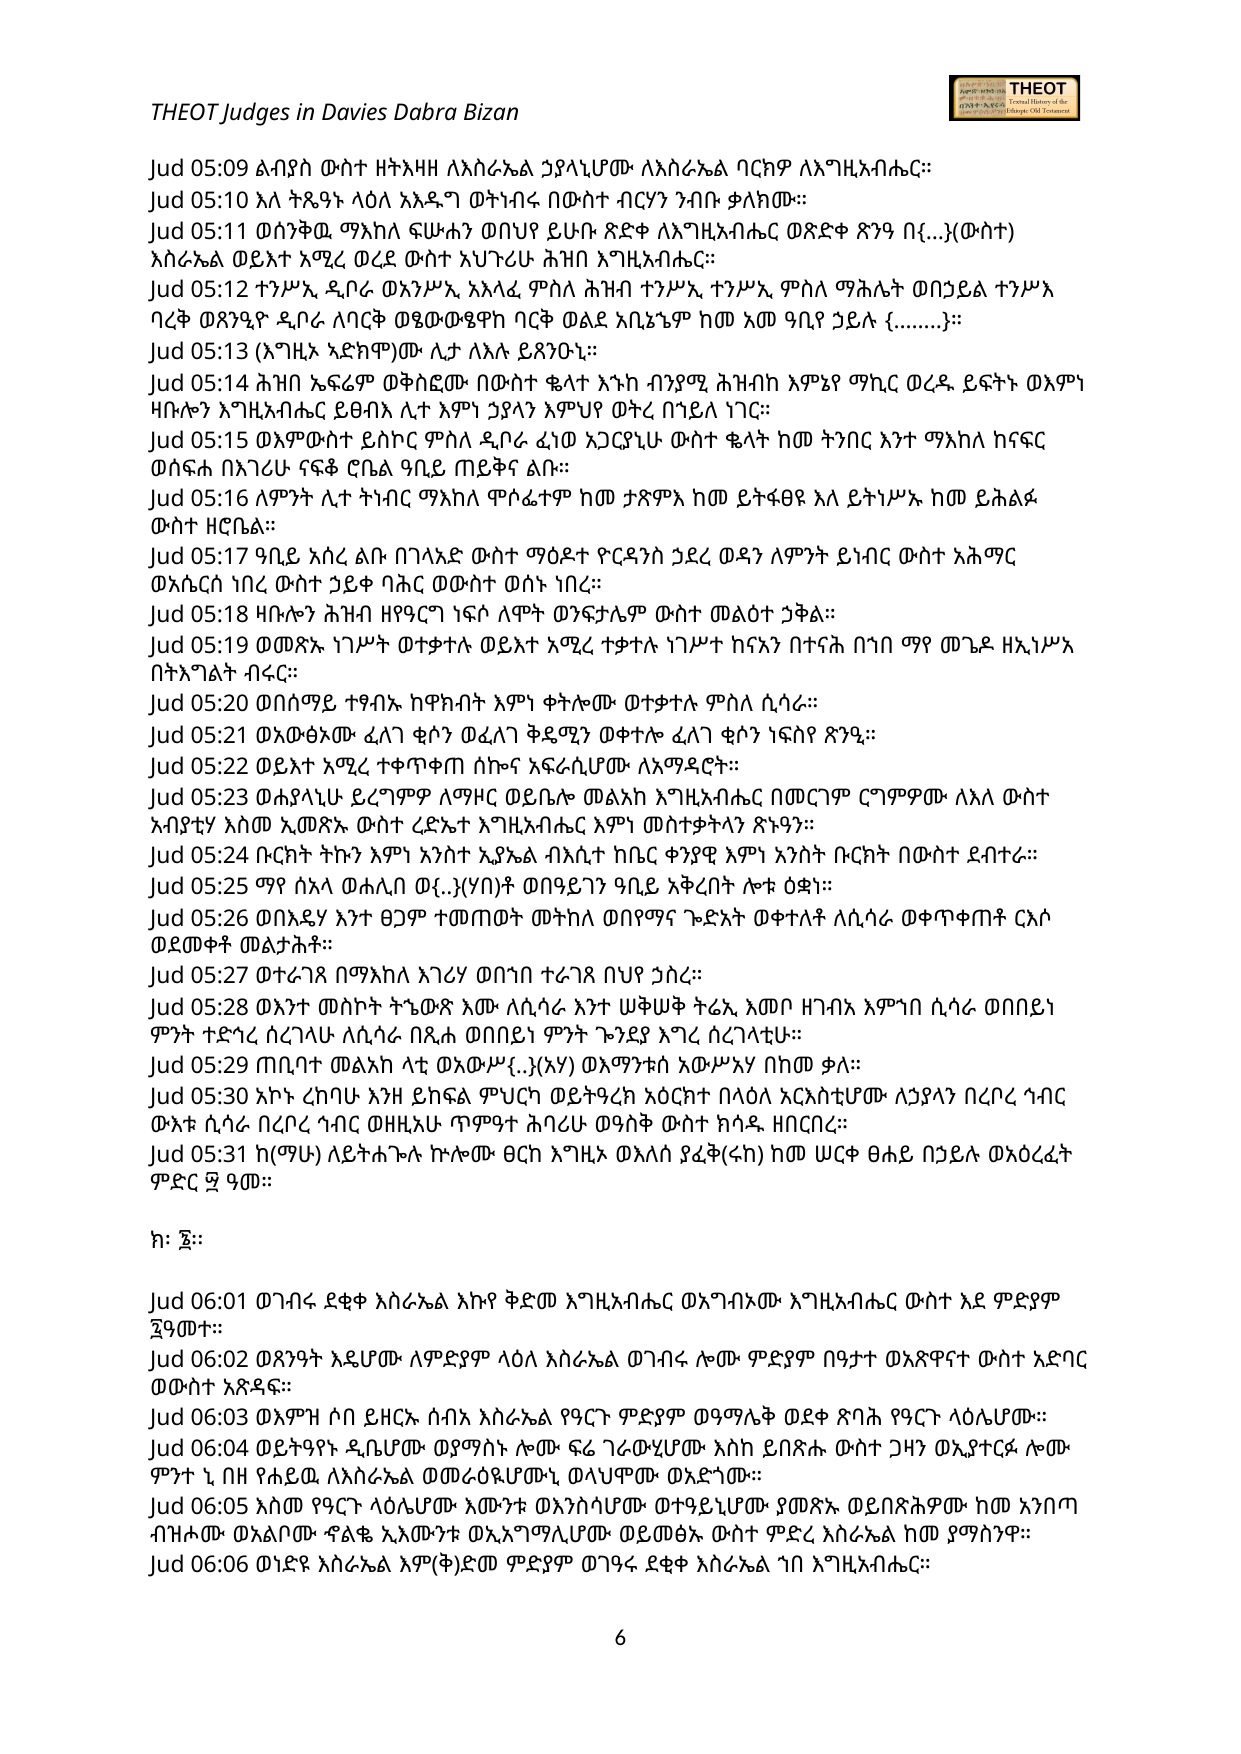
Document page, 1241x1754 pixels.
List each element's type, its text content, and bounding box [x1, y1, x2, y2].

text Jud 06:04 ወይትዓየኑ ዲቤሆሙ ወያማስኑ ሎሙ ፍሬ ገራውሂሆሙ እስከ ይበጽሑ ውስተ ጋዛን ወኢያተርፉ ሎሙ ምንተ ኒ በዘ የሐይዉ ለእስራኤል ወመራዕዪሆሙኒ ወላህሞሙ ወአድጎሙ። [150, 1432, 1090, 1490]
text Jud 05:15 ወእምውስተ ይስኮር ምስለ ዲቦራ ፈነወ አጋርያኒሁ ውስተ ቈላት ከመ ትንበር እንተ ማእከለ ከናፍር ወሰፍሐ በእገሪሁ ናፍቆ ሮቤል ዓቢይ ጠይቅና ልቡ። [150, 424, 1090, 482]
picture [949, 75, 1081, 121]
text Jud 05:17 ዓቢይ አሰረ ልቡ በገላአድ ውስተ ማዕዶተ ዮርዳንስ ኃደረ ወዳን ለምንት ይነብር ውስተ አሕማር ወአሴርሰ ነበረ ውስተ ኃይቀ ባሕር ወውስተ ወሰኑ ነበረ። [150, 540, 1090, 598]
text Jud 05:29 ጠቢባተ መልአከ ላቲ ወአውሥ{..}(አሃ) ወእማንቱሰ አውሥአሃ በከመ ቃለ። [150, 1048, 1090, 1080]
text Jud 05:14 ሕዝበ ኤፍሬም ወቅስፎሙ በውስተ ቈላተ እኁከ ብንያሚ ሕዝብከ እምኔየ ማኪር ወረዱ ይፍትኑ ወእምነ ዛቡሎን እግዚአብሔር ይፀብእ ሊተ እምነ ኃያላን እምህየ ወትረ በኀይለ ነገር። [150, 366, 1090, 424]
text Jud 05:16 ለምንት ሊተ ትነብር ማእከለ ሞሶፌተም ከመ ታጽምእ ከመ ይትፋፀዩ እለ ይትነሥኡ ከመ ይሕልፉ ውስተ ዘሮቤል። [150, 482, 1090, 540]
text Jud 05:30 አኮኑ ረከባሁ እንዘ ይከፍል ምህርካ ወይትዓረክ አዕርክተ በላዕለ አርእስቲሆሙ ለኃያላን በረቦረ ኅብር ውእቱ ሲሳራ በረቦረ ኅብር ወዘዚአሁ ጥምዓተ ሕባሪሁ ወዓስቅ ውስተ ክሳዱ ዘበርበረ። [150, 1080, 1090, 1138]
text Jud 05:27 ወተራገጸ በማእከለ እገሪሃ ወበኀበ ተራገጸ በህየ ኃስረ። [150, 959, 1090, 991]
text Jud 05:22 ወይእተ አሚረ ተቀጥቀጠ ሰኰና አፍራሲሆሙ ለአማዳሮት። [150, 750, 1090, 781]
text Jud 05:31 ከ(ማሁ) ለይትሐጐሉ ኵሎሙ ፀርከ እግዚኦ ወእለሰ ያፈቅ(ሩከ) ከመ ሠርቀ ፀሐይ በኃይሉ ወአዕረፈት ምድር ፵ ዓመ። [150, 1138, 1090, 1196]
text Jud 05:09 ልብያስ ውስተ ዘትእዛዘ ለእስራኤል ኃያላኒሆሙ ለእስራኤል ባርክዎ ለእግዚአብሔር። [150, 152, 1090, 183]
text Jud 05:20 ወበሰማይ ተፃብኡ ከዋክብት እምነ ቀትሎሙ ወተቃተሉ ምስለ ሲሳራ። Jud 05:21 ወአውፅኦሙ ፈለገ ቂሶን ወፈለገ ቅዴሚን ወቀተሎ ፈለገ ቂሶን ነፍስየ ጽንዒ። [150, 687, 1090, 750]
text Jud 05:11 ወሰንቅዉ ማእከለ ፍሡሐን ወበህየ ይሁቡ ጽድቀ ለእግዚአብሔር ወጽድቀ ጽንዓ በ{…}(ውስተ) እስራኤል ወይእተ አሚረ ወረደ ውስተ አህጉሪሁ ሕዝበ እግዚአብሔር። [150, 215, 1090, 273]
text Jud 05:24 ቡርክት ትኩን እምነ አንስተ ኢያኤል ብእሲተ ከቤር ቀንያዊ እምነ አንስት ቡርክት በውስተ ደብተራ። Jud 05:25 ማየ ሰአላ ወሐሊበ ወ{..}(ሃበ)ቶ ወበዓይገን ዓቢይ አቅረበት ሎቱ ዕቋነ። Jud 05:26 ወበእዴሃ እንተ ፀጋም ተመጠወት መትከለ ወበየማና ጐድአት ወቀተለቶ ለሲሳራ ወቀጥቀጠቶ ርእሶ ወደመቀቶ መልታሕቶ። [150, 839, 1090, 959]
text Jud 06:05 እስመ የዓርጉ ላዕሌሆሙ እሙንቱ ወእንስሳሆሙ ወተዓይኒሆሙ ያመጽኡ ወይበጽሕዎሙ ከመ አንበጣ ብዝሖሙ ወአልቦሙ ኆልቈ ኢእሙንቱ ወኢአግማሊሆሙ ወይመፅኡ ውስተ ምድረ እስራኤል ከመ ያማስንዋ። [150, 1490, 1090, 1548]
text Jud 06:02 ወጸንዓት እዴሆሙ ለምድያም ላዕለ እስራኤል ወገብሩ ሎሙ ምድያም በዓታተ ወአጽዋናተ ውስተ አድባር ወውስተ አጽዳፍ። [150, 1343, 1090, 1401]
text Jud 05:18 ዛቡሎን ሕዝብ ዘየዓርግ ነፍሶ ለሞት ወንፍታሌም ውስተ መልዕተ ኃቅል። [150, 598, 1090, 629]
text Jud 05:12 ተንሥኢ ዲቦራ ወአንሥኢ አእላፈ ምስለ ሕዝብ ተንሥኢ ተንሥኢ ምስለ ማሕሌት ወበኃይል ተንሥእ ባረቅ ወጸንዒዮ ዲቦራ ለባርቅ ወፄውውፄዋከ ባርቅ ወልደ አቢኔኄም ከመ አመ ዓቢየ ኃይሉ {……..}። [150, 273, 1090, 335]
text Jud 06:06 ወነድዩ እስራኤል እም(ቅ)ድመ ምድያም ወገዓሩ ደቂቀ እስራኤል ኀበ እግዚአብሔር። [150, 1548, 1090, 1579]
text Jud 06:01 ወገብሩ ደቂቀ እስራኤል እኩየ ቅድመ እግዚአብሔር ወአግብኦሙ እግዚአብሔር ውስተ እደ ምድያም ፯ዓመተ። [150, 1285, 1090, 1343]
text Jud 05:13 (እግዚኦ ኣድክሞ)ሙ ሊታ ለእሉ ይጸንዑኒ። [150, 335, 1090, 366]
text Jud 05:28 ወእንተ መስኮት ትኄውጽ እሙ ለሲሳራ እንተ ሠቅሠቅ ትሬኢ እመቦ ዘገብአ እምኀበ ሲሳራ ወበበይነ ምንት ተድኅረ ሰረገላሁ ለሲሳራ በጺሐ ወበበይነ ምንት ጐንደያ እግረ ሰረገላቲሁ። [150, 991, 1090, 1048]
text Jud 05:19 ወመጽኡ ነገሥት ወተቃተሉ ወይእተ አሚረ ተቃተሉ ነገሥተ ከናአን በተናሕ በኀበ ማየ መጌዶ ዘኢነሥአ በትእግልት ብሩር። [150, 629, 1090, 687]
text Jud 06:03 ወእምዝ ሶበ ይዘርኡ ሰብአ እስራኤል የዓርጉ ምድያም ወዓማሌቅ ወደቀ ጽባሕ የዓርጉ ላዕሌሆሙ። [150, 1401, 1090, 1432]
text Jud 05:10 እለ ትጼዓኑ ላዕለ አእዱግ ወትነብሩ በውስተ ብርሃን ንብቡ ቃለክሙ። [150, 183, 1090, 215]
text Jud 05:23 ወሐያላኒሁ ይረግምዎ ለማዞር ወይቤሎ መልአከ እግዚአብሔር በመርገም ርግምዎሙ ለእለ ውስተ አብያቲሃ እስመ ኢመጽኡ ውስተ ረድኤተ እግዚአብሔር እምነ መስተቃትላን ጽኑዓን። [150, 781, 1090, 839]
text ክ፡ ፮፡፡ [150, 1227, 1090, 1253]
